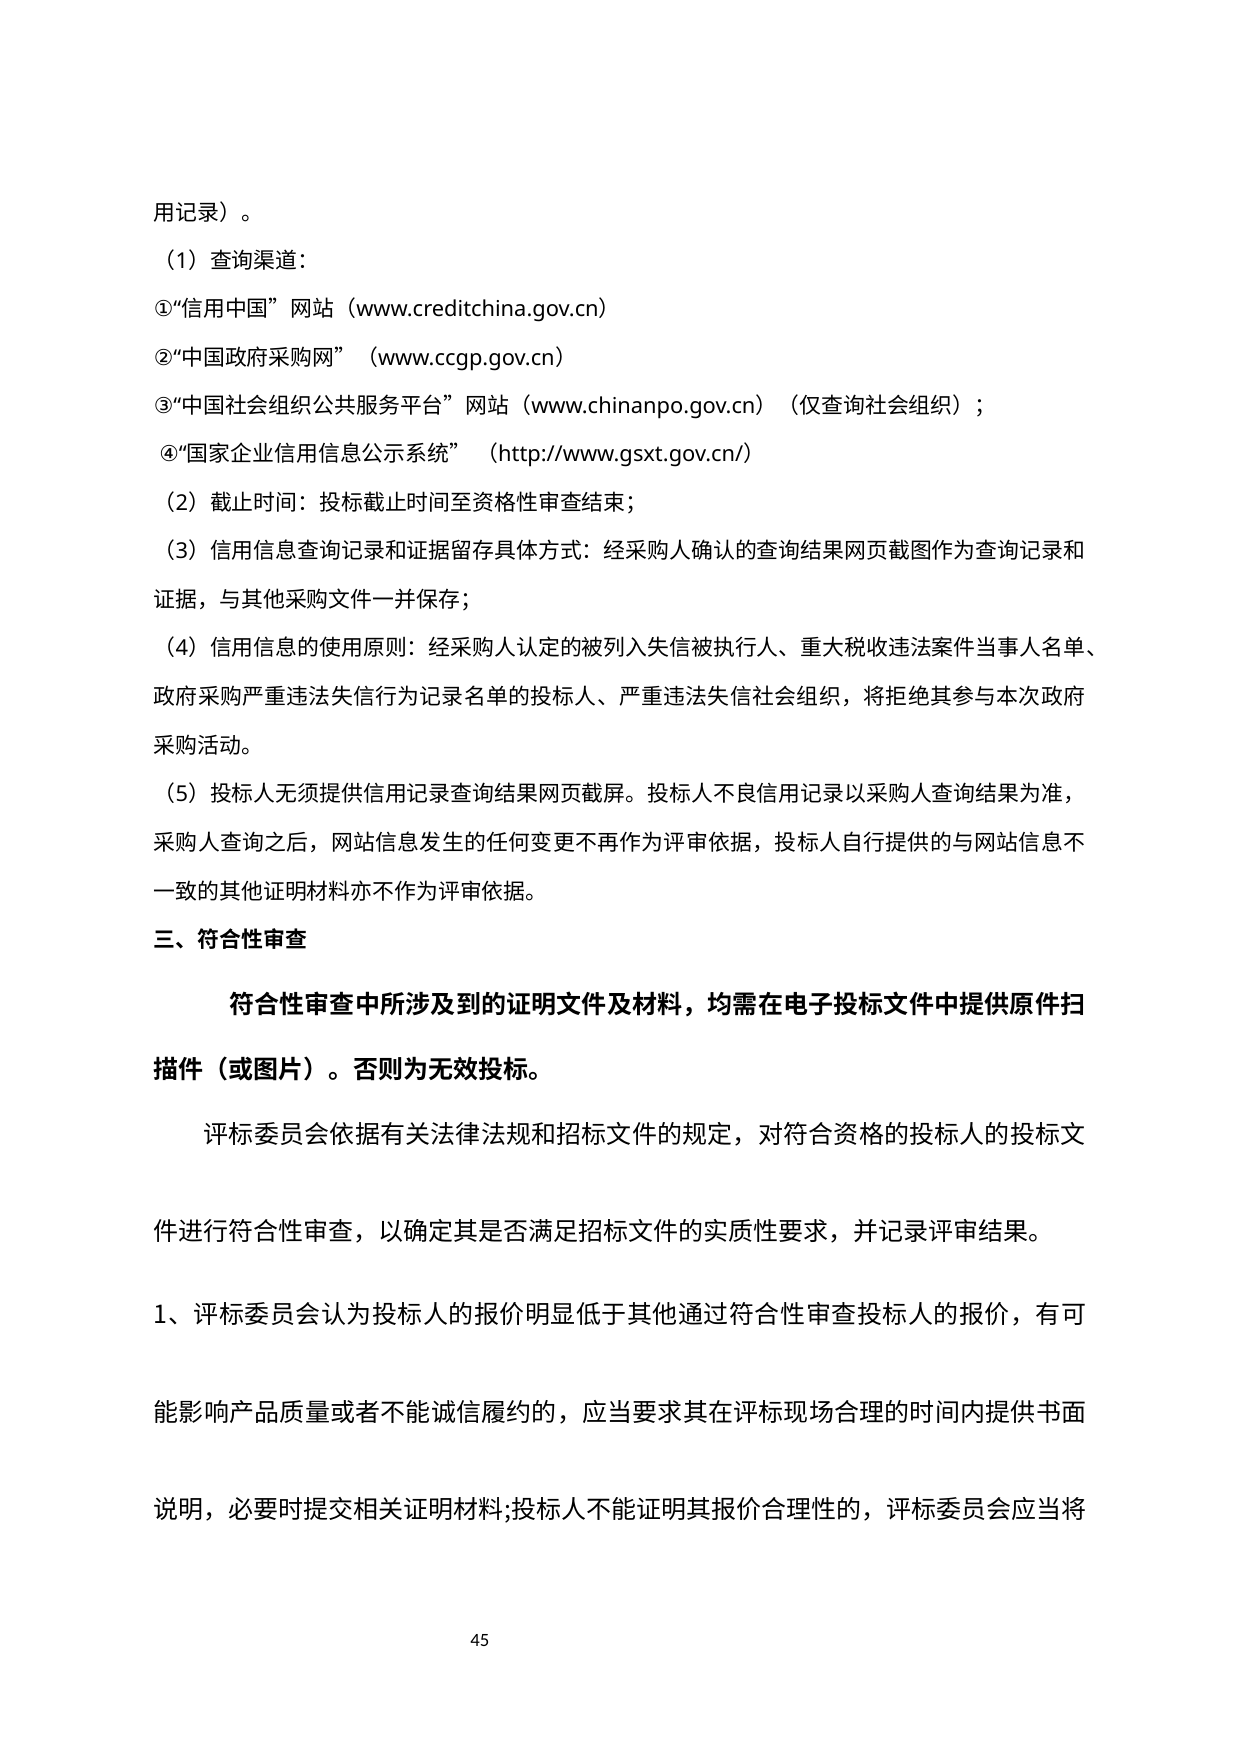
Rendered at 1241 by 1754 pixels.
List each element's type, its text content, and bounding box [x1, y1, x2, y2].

text ③“中国社会组织公共服务平台”网站（www.chinanpo.gov.cn）（仅查询社会组织）； [153, 388, 1087, 420]
text 三、符合性审查 [153, 922, 1087, 954]
text （5）投标人无须提供信用记录查询结果网页截屏。投标人不良信用记录以采购人查询结果为准，采购人查询之后，网站信息发生的任何变更不再作为评审依据，投标人自行提供的与网站信息不一致的其他证明材料亦不作为评审依据。 [153, 776, 1087, 906]
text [153, 194, 1087, 227]
text 评标委员会依据有关法律法规和招标文件的规定，对符合资格的投标人的投标文件进行符合性审查，以确定其是否满足招标文件的实质性要求，并记录评审结果。 [153, 1100, 1087, 1262]
text （2）截止时间：投标截止时间至资格性审查结束； [153, 484, 1087, 517]
text ②“中国政府采购网”（www.ccgp.gov.cn） [153, 339, 1087, 372]
text （4）信用信息的使用原则：经采购人认定的被列入失信被执行人、重大税收违法案件当事人名单、政府采购严重违法失信行为记录名单的投标人、严重违法失信社会组织，将拒绝其参与本次政府采购活动。 [153, 630, 1087, 760]
text ④“国家企业信用信息公示系统” （http://www.gsxt.gov.cn/） [153, 436, 1087, 469]
text （1）查询渠道： [153, 243, 1087, 275]
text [153, 1281, 1087, 1541]
text （3）信用信息查询记录和证据留存具体方式：经采购人确认的查询结果网页截图作为查询记录和证据，与其他采购文件一并保存； [153, 533, 1087, 614]
text 符合性审查中所涉及到的证明文件及材料，均需在电子投标文件中提供原件扫描件（或图片）。否则为无效投标。 [153, 970, 1087, 1100]
text ①“信用中国”网站（www.creditchina.gov.cn） [153, 291, 1087, 324]
